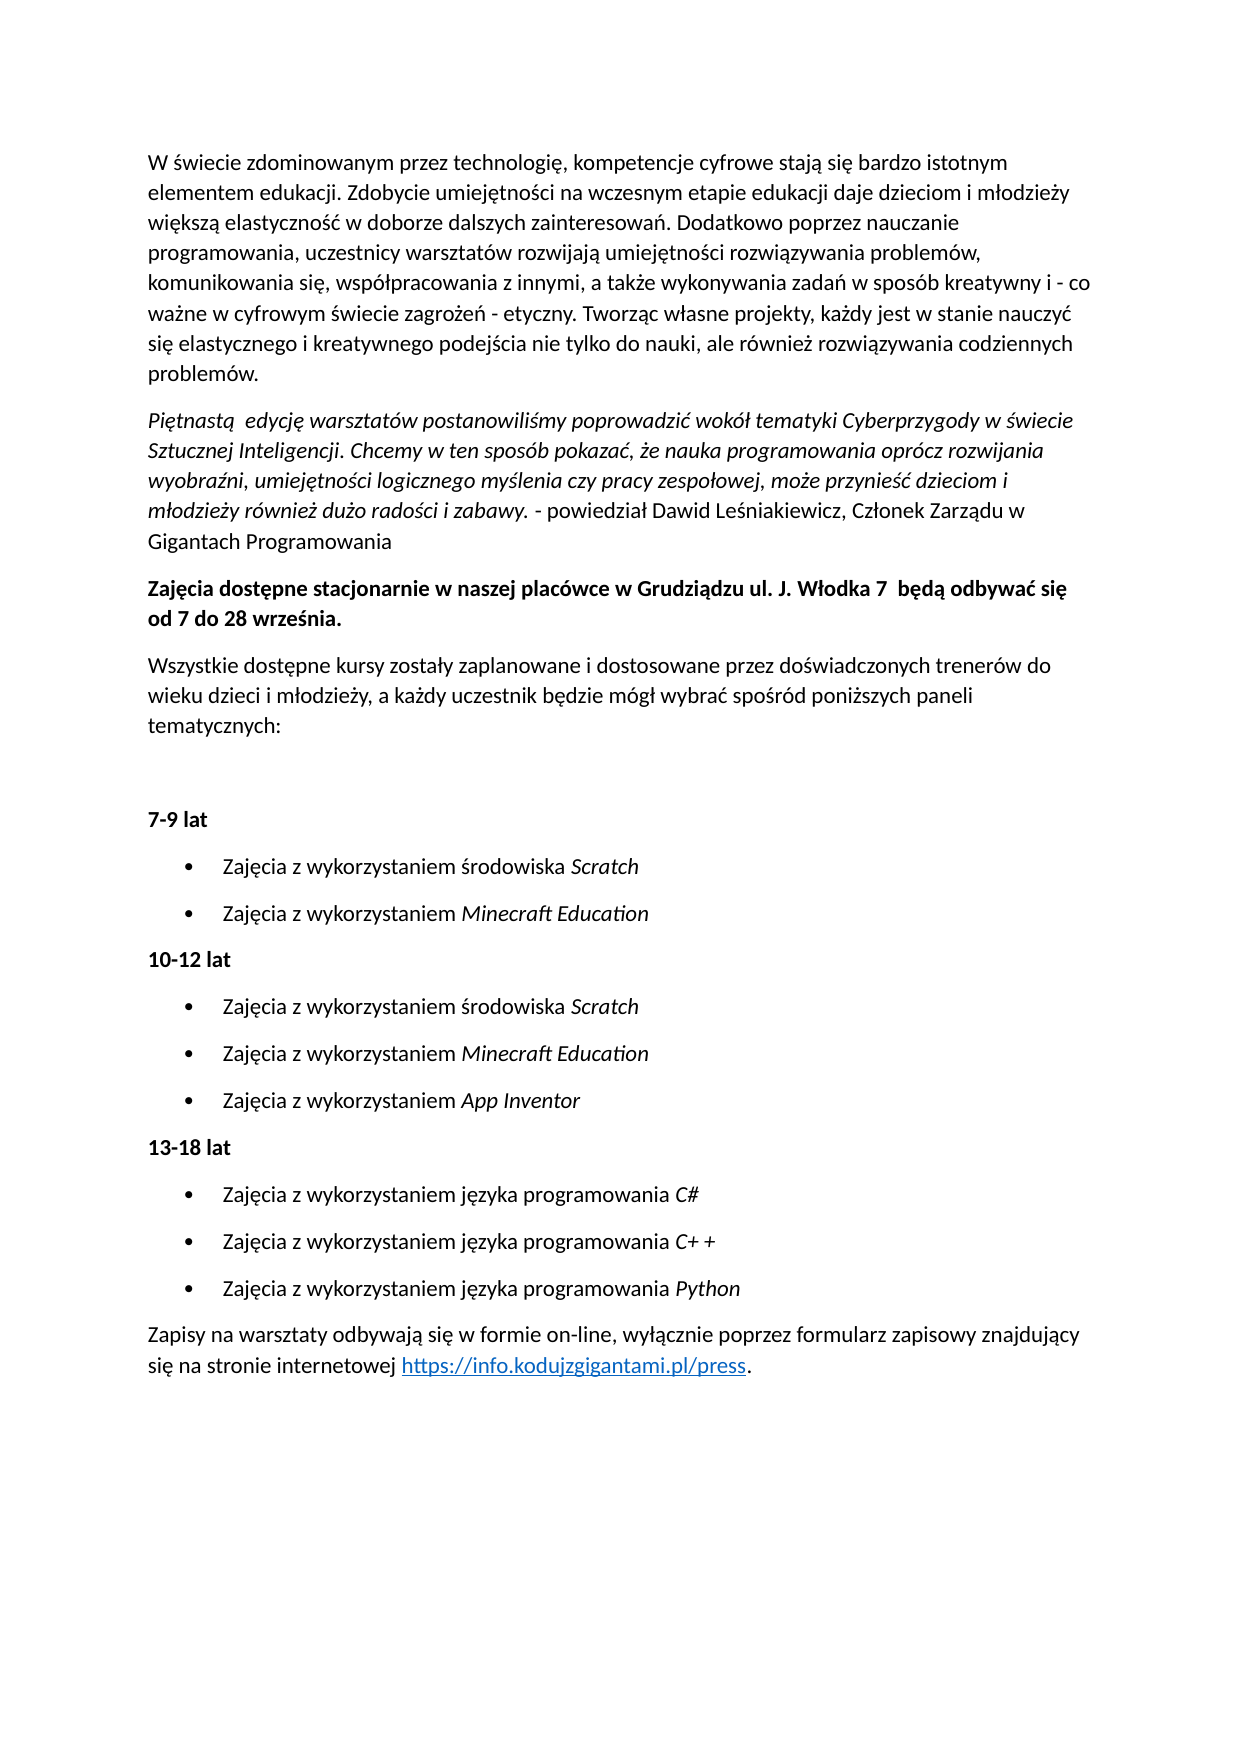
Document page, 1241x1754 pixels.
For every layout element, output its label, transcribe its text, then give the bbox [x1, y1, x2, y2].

text 10-12 lat [148, 946, 1093, 973]
text 7-9 lat [148, 805, 1093, 833]
text Wszystkie dostępne kursy zostały zaplanowane i dostosowane przez doświadczonych trenerów do wieku dzieci i młodzieży, a każdy uczestnik będzie mógł wybrać spośród poniższych paneli tematycznych: [148, 651, 1093, 739]
text Zapisy na warsztaty odbywają się w formie on-line, wyłącznie poprzez formularz zapisowy znajdujący się na stronie internetowej https://info.kodujzgigantami.pl/press. [148, 1321, 1093, 1379]
list Zajęcia z wykorzystaniem języka programowania C# [185, 1180, 1093, 1208]
list Zajęcia z wykorzystaniem Minecraft Education [185, 899, 1093, 927]
list Zajęcia z wykorzystaniem środowiska Scratch [185, 992, 1093, 1020]
list Zajęcia z wykorzystaniem Minecraft Education [185, 1039, 1093, 1067]
text Piętnastą edycję warsztatów postanowiliśmy poprowadzić wokół tematyki Cyberprzygody w świecie Sztucznej Inteligencji. Chcemy w ten sposób pokazać, że nauka programowania oprócz rozwijania wyobraźni, umiejętności logicznego myślenia czy pracy zespołowej, może przynieść dzieciom i młodzieży również dużo radości i zabawy. - powiedział Dawid Leśniakiewicz, Członek Zarządu w Gigantach Programowania [148, 406, 1093, 555]
list Zajęcia z wykorzystaniem środowiska Scratch [185, 852, 1093, 880]
text 13-18 lat [148, 1133, 1093, 1161]
list Zajęcia z wykorzystaniem języka programowania Python [185, 1274, 1093, 1302]
text Zajęcia dostępne stacjonarnie w naszej placówce w Grudziądzu ul. J. Włodka 7 będą odbywać się od 7 do 28 września. [148, 574, 1093, 632]
list Zajęcia z wykorzystaniem App Inventor [185, 1086, 1093, 1114]
text W świecie zdominowanym przez technologię, kompetencje cyfrowe stają się bardzo istotnym elementem edukacji. Zdobycie umiejętności na wczesnym etapie edukacji daje dzieciom i młodzieży większą elastyczność w doborze dalszych zainteresowań. Dodatkowo poprzez nauczanie programowania, uczestnicy warsztatów rozwijają umiejętności rozwiązywania problemów, komunikowania się, współpracowania z innymi, a także wykonywania zadań w sposób kreatywny i - co ważne w cyfrowym świecie zagrożeń - etyczny. Tworząc własne projekty, każdy jest w stanie nauczyć się elastycznego i kreatywnego podejścia nie tylko do nauki, ale również rozwiązywania codziennych problemów. [148, 148, 1093, 387]
list Zajęcia z wykorzystaniem języka programowania C+ + [185, 1227, 1093, 1255]
